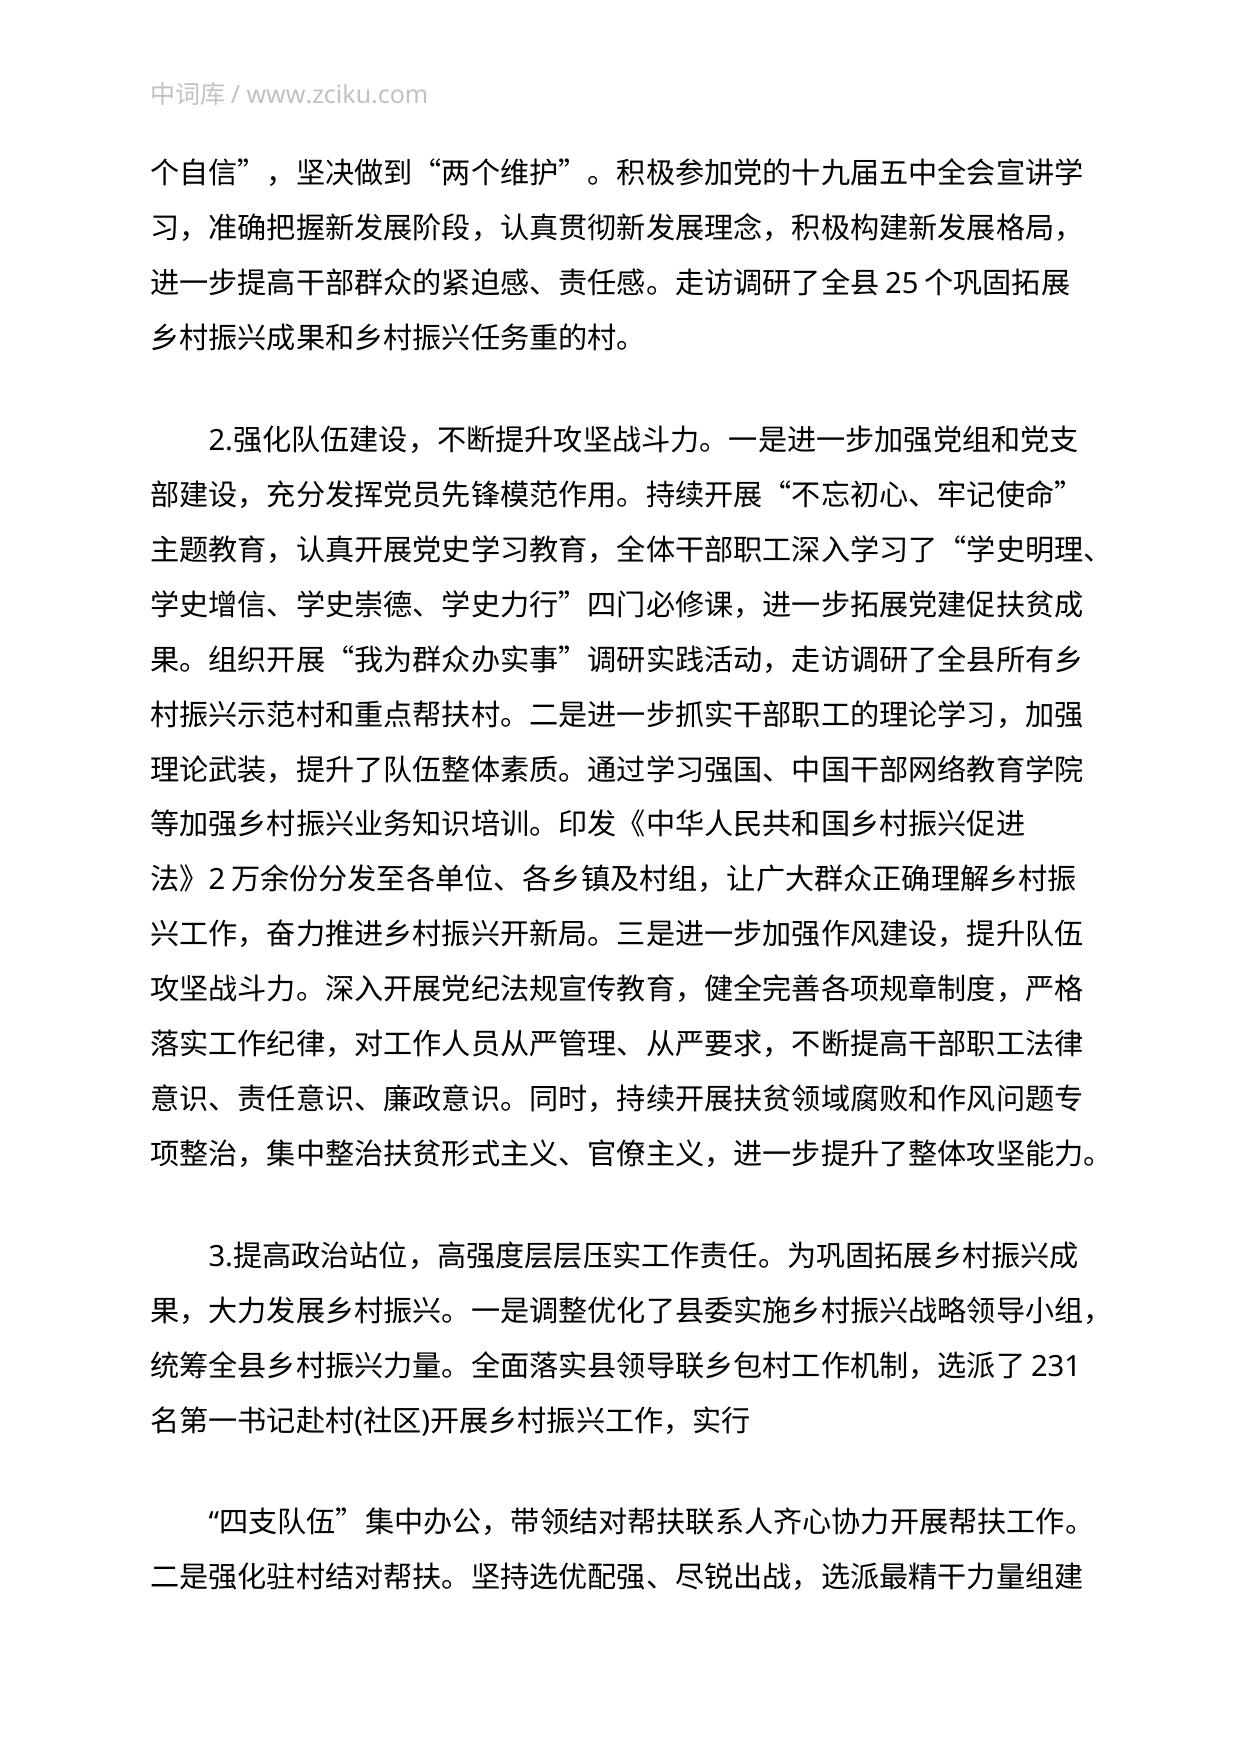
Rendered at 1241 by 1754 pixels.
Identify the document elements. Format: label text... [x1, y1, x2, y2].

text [150, 1499, 1090, 1596]
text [150, 150, 1090, 357]
text 3.提高政治站位，高强度层层压实工作责任。为巩固拓展乡村振兴成果，大力发展乡村振兴。一是调整优化了县委实施乡村振兴战略领导小组，统筹全县乡村振兴力量。全面落实县领导联乡包村工作机制，选派了231名第一书记赴村(社区)开展乡村振兴工作，实行 [150, 1232, 1090, 1439]
text 2.强化队伍建设，不断提升攻坚战斗力。一是进一步加强党组和党支部建设，充分发挥党员先锋模范作用。持续开展“不忘初心、牢记使命”主题教育，认真开展党史学习教育，全体干部职工深入学习了“学史明理、学史增信、学史崇德、学史力行”四门必修课，进一步拓展党建促扶贫成果。组织开展“我为群众办实事”调研实践活动，走访调研了全县所有乡村振兴示范村和重点帮扶村。二是进一步抓实干部职工的理论学习，加强理论武装，提升了队伍整体素质。通过学习强国、中国干部网络教育学院等加强乡村振兴业务知识培训。印发《中华人民共和国乡村振兴促进法》2万余份分发至各单位、各乡镇及村组，让广大群众正确理解乡村振兴工作，奋力推进乡村振兴开新局。三是进一步加强作风建设，提升队伍攻坚战斗力。深入开展党纪法规宣传教育，健全完善各项规章制度，严格落实工作纪律，对工作人员从严管理、从严要求，不断提高干部职工法律意识、责任意识、廉政意识。同时，持续开展扶贫领域腐败和作风问题专项整治，集中整治扶贫形式主义、官僚主义，进一步提升了整体攻坚能力。 [150, 417, 1090, 1173]
